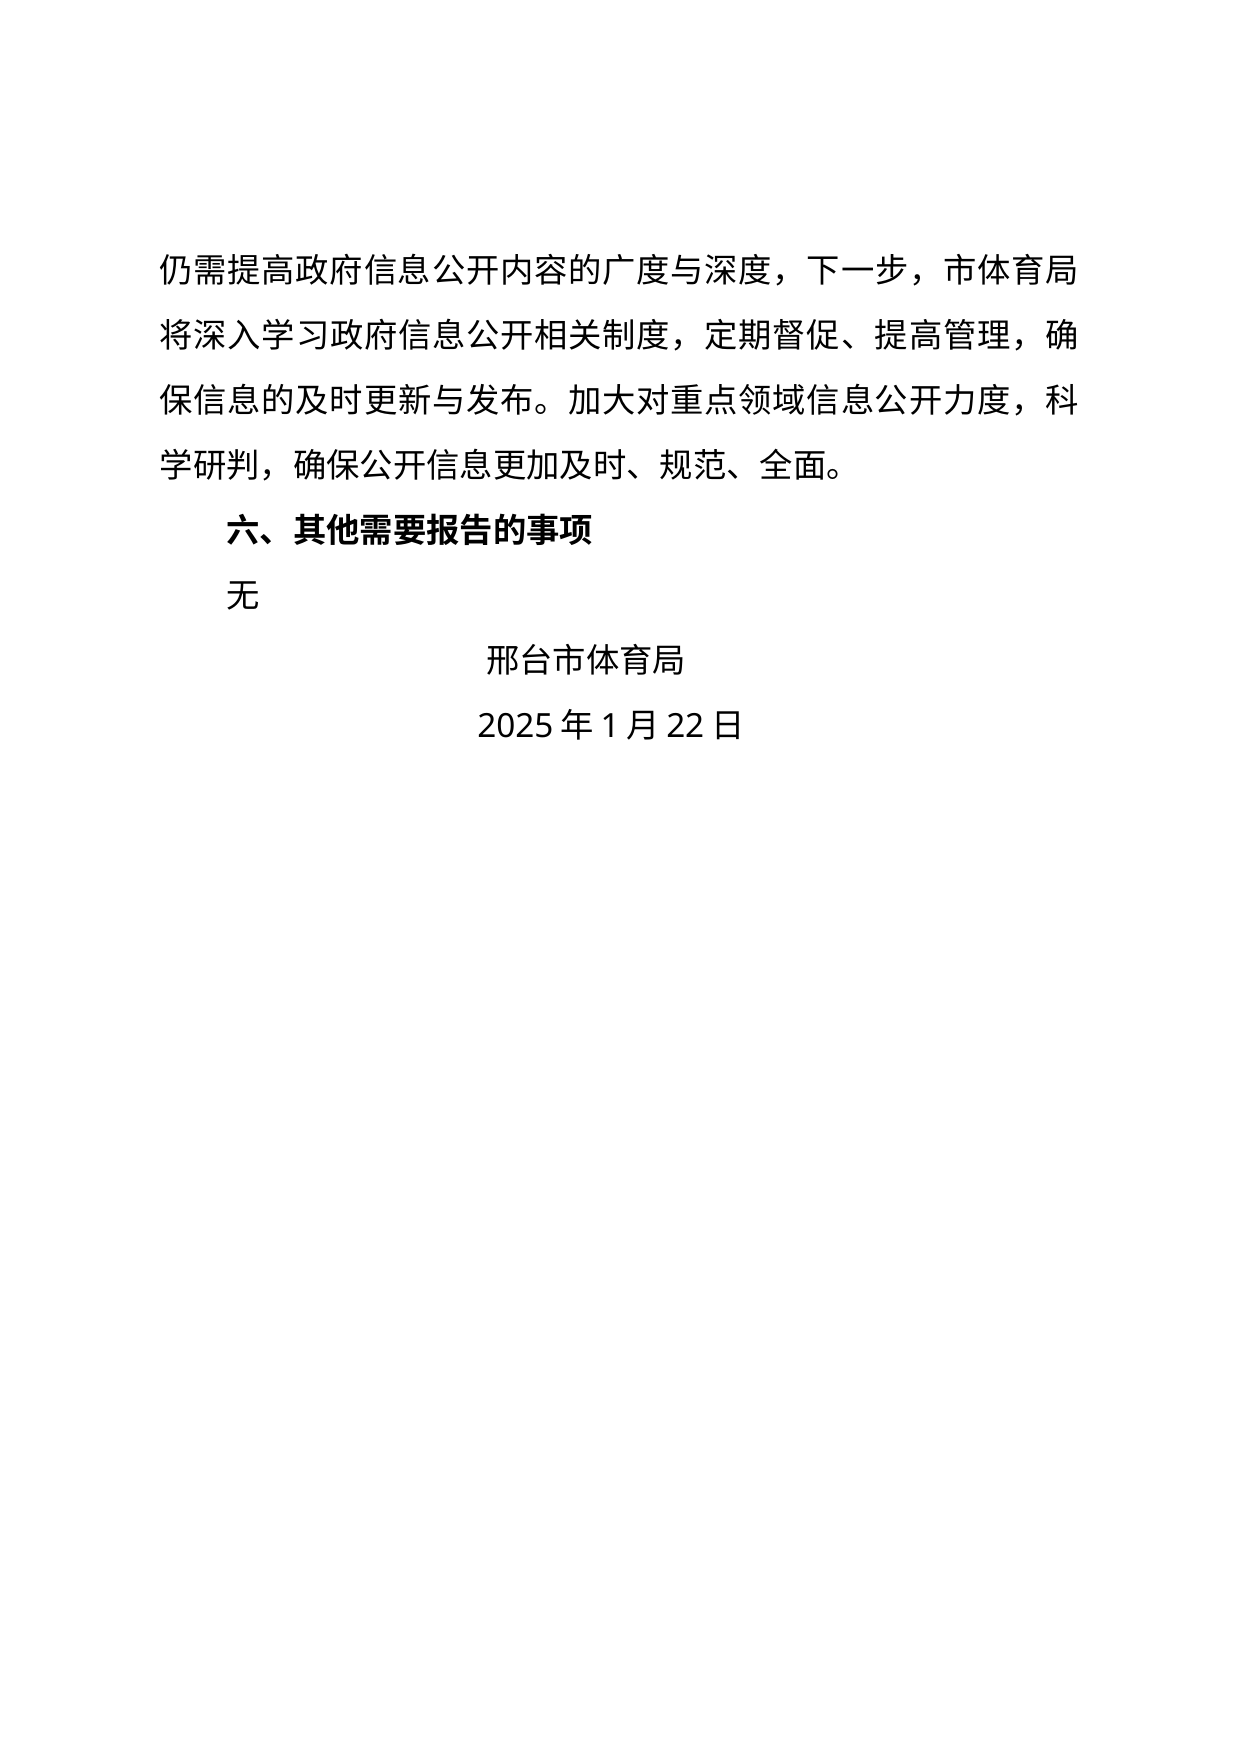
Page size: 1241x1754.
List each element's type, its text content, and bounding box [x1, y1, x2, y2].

list 2025年1月22日 [159, 691, 1081, 756]
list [159, 236, 1081, 496]
list 无 [159, 561, 1081, 626]
list 其他需要报告的事项 [159, 496, 1081, 561]
list 邢台市体育局 [159, 626, 1081, 691]
